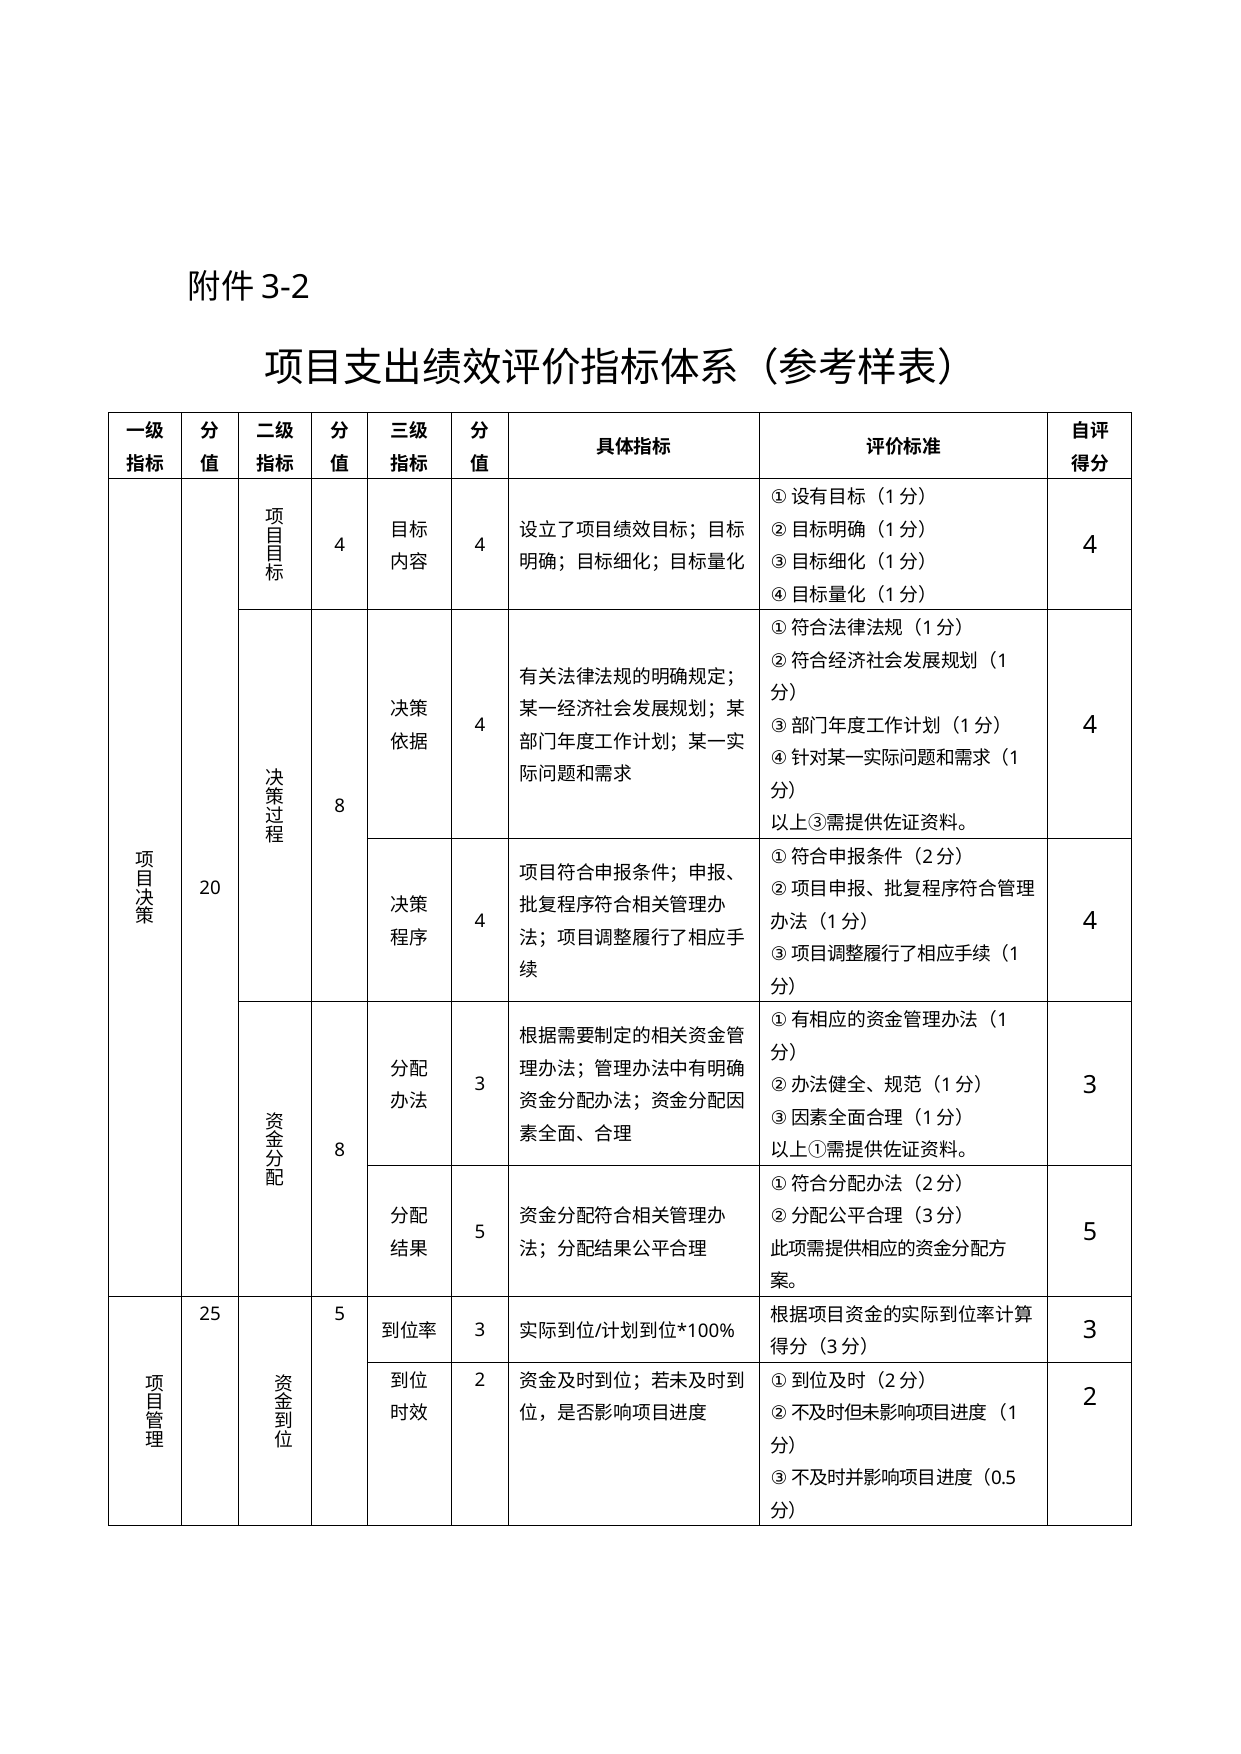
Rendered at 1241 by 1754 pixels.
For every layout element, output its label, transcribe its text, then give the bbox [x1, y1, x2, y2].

table_header 分值 [312, 413, 367, 478]
table_header 三级 指标 [368, 413, 451, 478]
table_cell 4 [452, 479, 508, 609]
table_header 评价标准 [760, 413, 1047, 478]
table_cell 实际到位/计划到位*100% [509, 1297, 759, 1362]
table_cell 项目目标 [239, 479, 311, 609]
table_cell 决策过程 [239, 610, 311, 1001]
table_cell 4 [1048, 610, 1131, 838]
table_header 二级 指标 [239, 413, 311, 478]
table_header 分值 [182, 413, 238, 478]
table_cell 分配 结果 [368, 1166, 451, 1296]
table_cell 5 [452, 1166, 508, 1296]
table_cell 4 [452, 610, 508, 838]
table_cell 20 [182, 479, 238, 1296]
table_cell 资金分配符合相关管理办法；分配结果公平合理 [509, 1166, 759, 1296]
text 项目支出绩效评价指标体系（参考样表） [187, 332, 1053, 397]
table_cell 2 [452, 1363, 508, 1525]
table_header 分值 [452, 413, 508, 478]
table_cell 目标 内容 [368, 479, 451, 609]
table_header 自评 得分 [1048, 413, 1131, 478]
table_header 具体指标 [509, 413, 759, 478]
table_cell 资金及时到位；若未及时到位，是否影响项目进度 [509, 1363, 759, 1525]
table_cell 8 [312, 1002, 367, 1296]
table_cell 根据需要制定的相关资金管理办法；管理办法中有明确资金分配办法；资金分配因素全面、合理 [509, 1002, 759, 1165]
table_cell 项目管理 [109, 1297, 181, 1525]
table_cell 到位 时效 [368, 1363, 451, 1525]
table_cell 3 [1048, 1297, 1131, 1362]
table_cell 项目决策 [109, 479, 181, 1296]
table_cell 资金到位 [239, 1297, 311, 1525]
table_cell ①设有目标（1分） ②目标明确（1分） ③目标细化（1分） ④目标量化（1分） [760, 479, 1047, 609]
table_cell 资金分配 [239, 1002, 311, 1296]
table_cell ①符合申报条件（2分） ②项目申报、批复程序符合管理办法（1分） ③项目调整履行了相应手续（1分） [760, 839, 1047, 1001]
table_cell 设立了项目绩效目标；目标明确；目标细化；目标量化 [509, 479, 759, 609]
table_cell 分配 办法 [368, 1002, 451, 1165]
table_cell 4 [1048, 839, 1131, 1001]
table_cell 根据项目资金的实际到位率计算得分（3分） [760, 1297, 1047, 1362]
table_cell 3 [452, 1002, 508, 1165]
table_cell 有关法律法规的明确规定；某一经济社会发展规划；某部门年度工作计划；某一实际问题和需求 [509, 610, 759, 838]
table_cell ①符合分配办法（2分） ②分配公平合理（3分） 此项需提供相应的资金分配方案。 [760, 1166, 1047, 1296]
table_header 一级 指标 [109, 413, 181, 478]
table_cell 3 [1048, 1002, 1131, 1165]
table_cell 项目符合申报条件；申报、批复程序符合相关管理办法；项目调整履行了相应手续 [509, 839, 759, 1001]
table_cell 2 [1048, 1363, 1131, 1525]
table_cell 4 [1048, 479, 1131, 609]
table_cell 4 [312, 479, 367, 609]
table_cell 3 [452, 1297, 508, 1362]
table_cell 决策 依据 [368, 610, 451, 838]
text 附件3-2 [187, 252, 1053, 317]
table_cell 决策 程序 [368, 839, 451, 1001]
table_cell 8 [312, 610, 367, 1001]
table_cell ①有相应的资金管理办法（1分） ②办法健全、规范（1分） ③因素全面合理（1分） 以上①需提供佐证资料。 [760, 1002, 1047, 1165]
table_cell ①到位及时（2分） ②不及时但未影响项目进度 （1分） ③不及时并影响项目进度（0.5分） [760, 1363, 1047, 1525]
table_cell 5 [1048, 1166, 1131, 1296]
table_cell 25 [182, 1297, 238, 1525]
table_cell 4 [452, 839, 508, 1001]
table_cell 5 [312, 1297, 367, 1525]
table_cell 到位率 [368, 1297, 451, 1362]
table_cell ①符合法律法规（1分） ②符合经济社会发展规划（1分） ③部门年度工作计划（1分） ④针对某一实际问题和需求（1分） 以上③需提供佐证资料。 [760, 610, 1047, 838]
